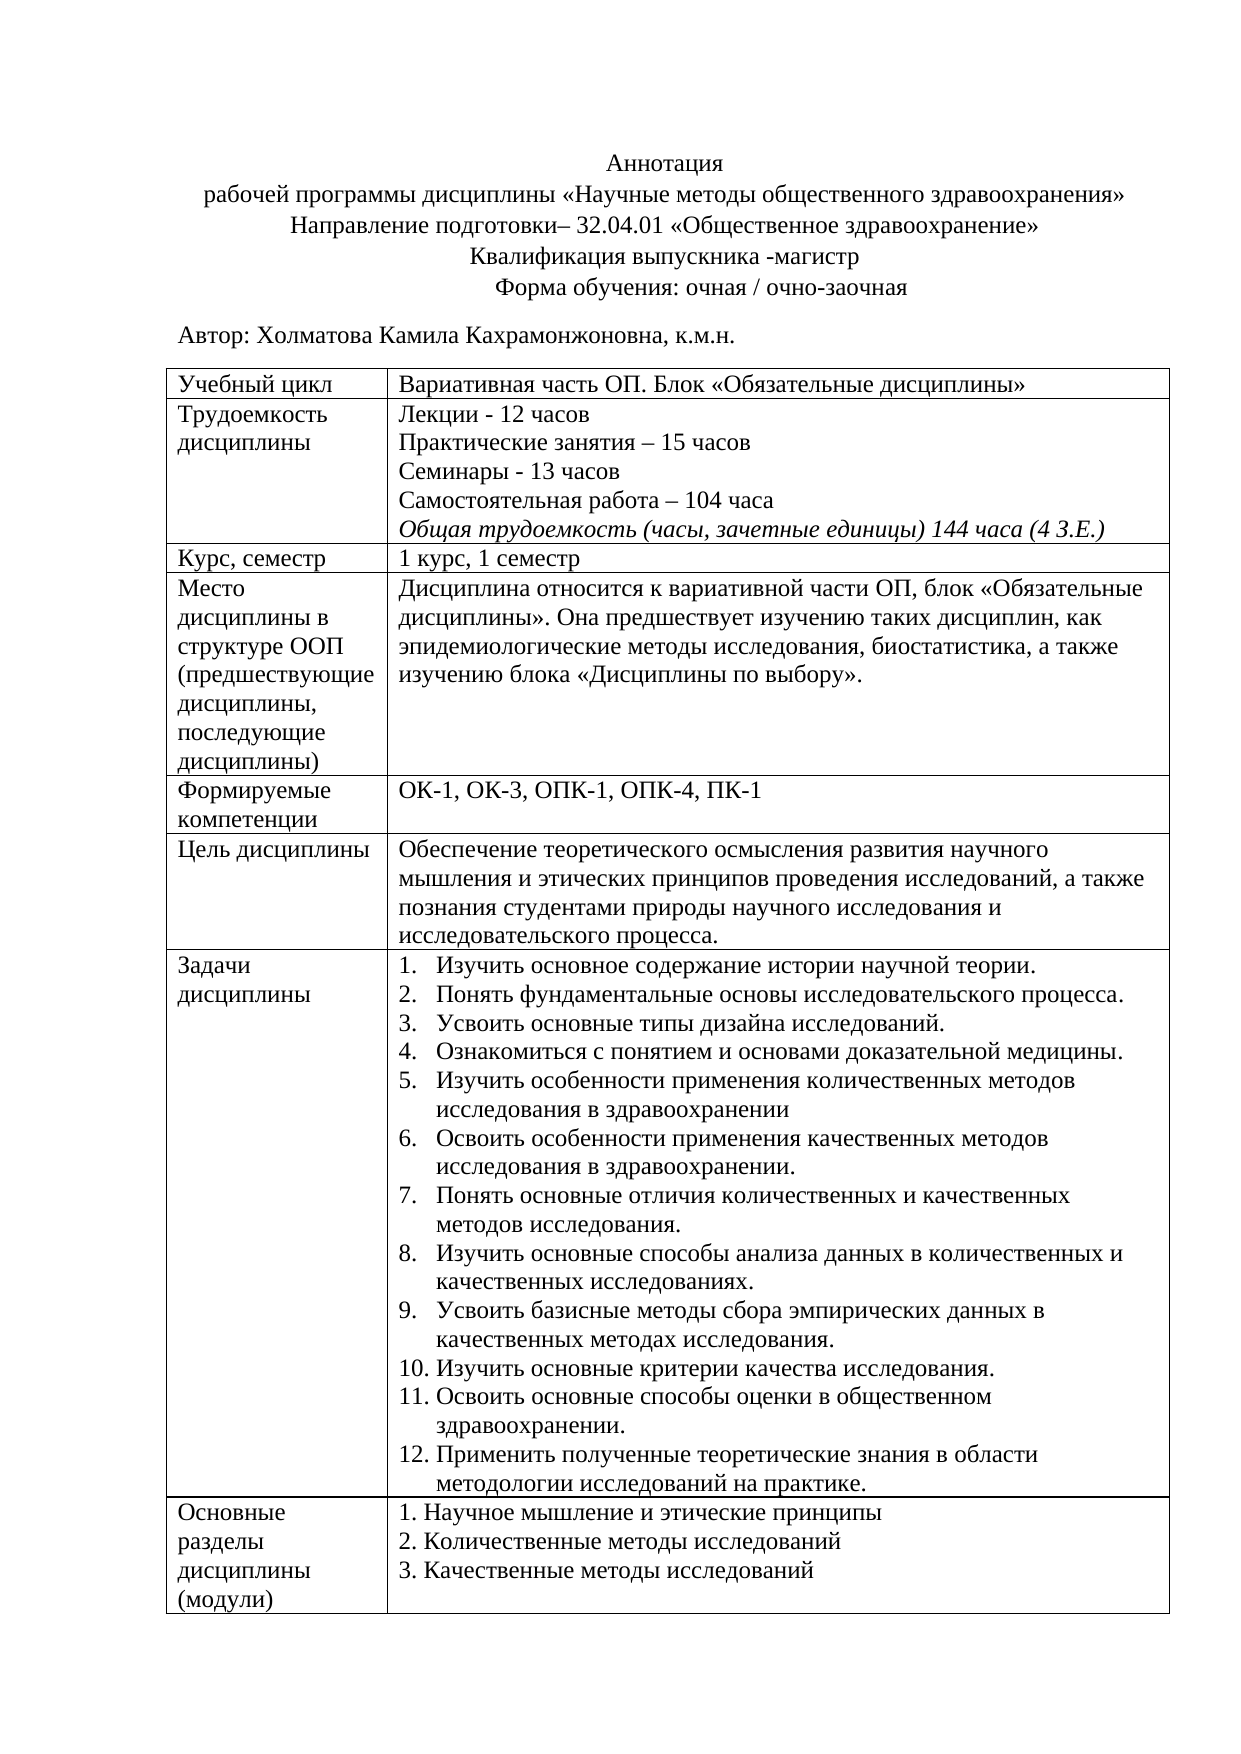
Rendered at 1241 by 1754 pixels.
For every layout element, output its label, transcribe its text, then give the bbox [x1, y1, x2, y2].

text Автор: Холматова Камила Кахрамонжоновна, к.м.н. [177, 320, 1152, 349]
table_cell Изучить основное содержание истории научной теории. Понять фундаментальные основы исследовательского процесса. Усвоить основные типы дизайна исследований. Ознакомиться с понятием и основами доказательной медицины. Изучить особенности применения количественных методов исследования в здравоохранении Освоить особенности применения качественных методов исследования в здравоохранении. Понять основные отличия количественных и качественных методов исследования. Изучить основные способы анализа данных в количественных и качественных исследованиях. Усвоить базисные методы сбора эмпирических данных в качественных методах исследования. Изучить основные критерии качества исследования. Освоить основные способы оценки в общественном здравоохранении. Применить полученные теоретические знания в области методологии исследований на практике. [388, 950, 1169, 1496]
table_cell 1. Научное мышление и этические принципы 2. Количественные методы исследований 3. Качественные методы исследований [388, 1498, 1169, 1612]
table_cell Курс, семестр [167, 544, 387, 572]
text рабочей программы дисциплины «Научные методы общественного здравоохранения» [177, 179, 1152, 208]
table_cell Цель дисциплины [167, 834, 387, 949]
table_cell Лекции - 12 часов Практические занятия – 15 часов Семинары - 13 часов Самостоятельная работа – 104 часа Общая трудоемкость (часы, зачетные единицы) 144 часа (4 З.Е.) [388, 399, 1169, 542]
table_header Учебный цикл [167, 369, 387, 398]
text Форма обучения: очная / очно-заочная [177, 272, 1152, 301]
table_cell ОК-1, ОК-3, ОПК-1, ОПК-4, ПК-1 [388, 776, 1169, 833]
text Аннотация [177, 148, 1152, 177]
table_cell Задачи дисциплины [167, 950, 387, 1496]
text Квалификация выпускника -магистр [177, 241, 1152, 270]
table_cell Обеспечение теоретического осмысления развития научного мышления и этических принципов проведения исследований, а также познания студентами природы научного исследования и исследовательского процесса. [388, 834, 1169, 949]
table_cell 1 курс, 1 семестр [388, 544, 1169, 572]
table_cell Основные разделы дисциплины (модули) [167, 1498, 387, 1612]
table_cell Трудоемкость дисциплины [167, 399, 387, 542]
table_cell Формируемые компетенции [167, 776, 387, 833]
table_cell Место дисциплины в структуре ООП (предшествующие дисциплины, последующие дисциплины) [167, 573, 387, 774]
text Направление подготовки– 32.04.01 «Общественное здравоохранение» [177, 210, 1152, 239]
table_header Вариативная часть ОП. Блок «Обязательные дисциплины» [388, 369, 1169, 398]
table_cell Дисциплина относится к вариативной части ОП, блок «Обязательные дисциплины». Она предшествует изучению таких дисциплин, как эпидемиологические методы исследования, биостатистика, а также изучению блока «Дисциплины по выбору». [388, 573, 1169, 774]
